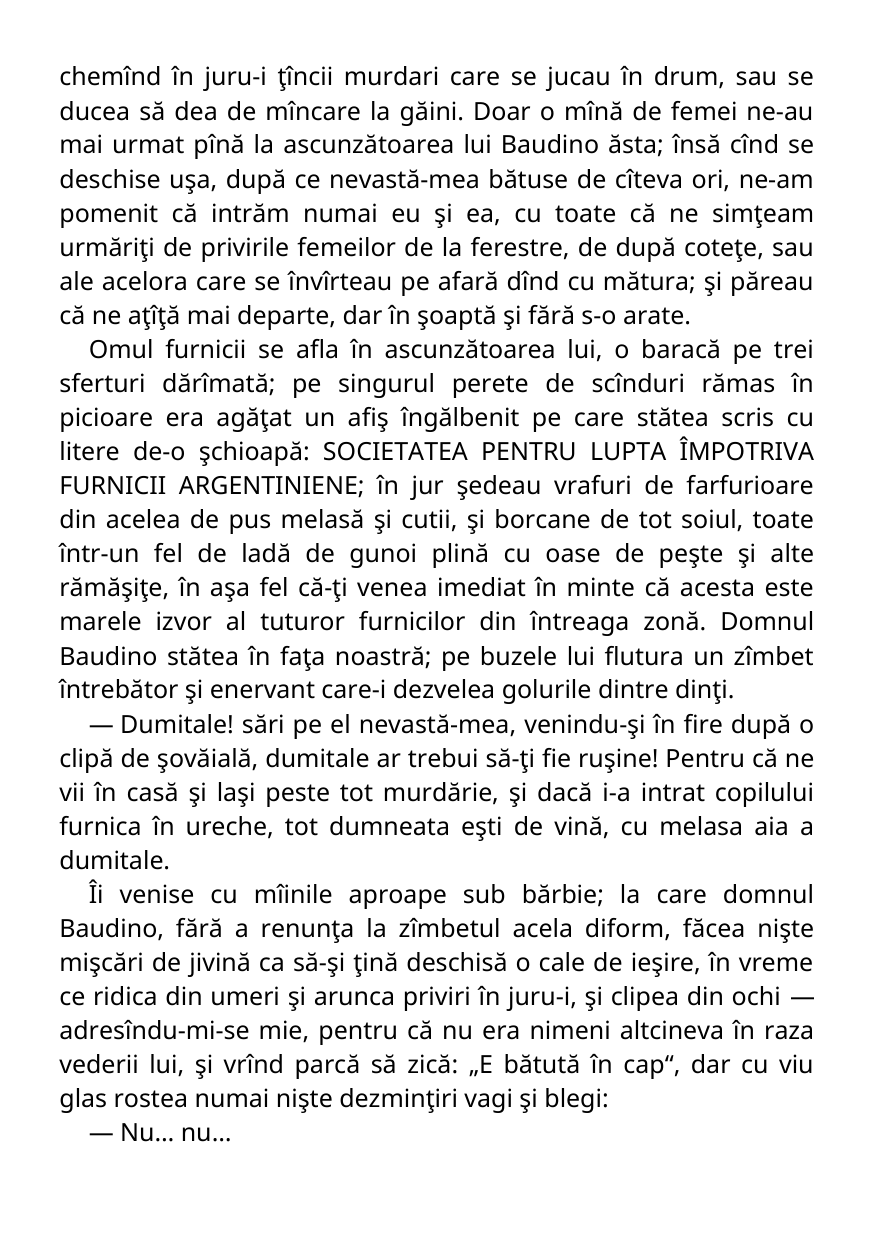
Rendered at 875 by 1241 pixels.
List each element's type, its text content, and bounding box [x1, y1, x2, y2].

text ― Dumitale! sări pe el nevastă-mea, venindu-şi în fire după o clipă de şovăială, dumitale ar trebui să-ţi fie ruşine! Pentru că ne vii în casă şi laşi peste tot murdărie, şi dacă i-a intrat copilului furnica în ureche, tot dumneata eşti de vină, cu melasa aia a dumitale. [59, 706, 815, 877]
text Îi venise cu mîinile aproape sub bărbie; la care domnul Baudino, fără a renunţa la zîmbetul acela diform, făcea nişte mişcări de jivină ca să-şi ţină deschisă o cale de ieşire, în vreme ce ridica din umeri şi arunca priviri în juru-i, şi clipea din ochi ― adresîndu-mi-se mie, pentru că nu era nimeni altcineva în raza vederii lui, şi vrînd parcă să zică: „E bătută în cap“, dar cu viu glas rostea numai nişte dezminţiri vagi şi blegi: [59, 877, 815, 1115]
text ― Nu… nu… [59, 1115, 815, 1149]
text Omul furnicii se afla în ascunzătoarea lui, o baracă pe trei sferturi dărîmată; pe singurul perete de scînduri rămas în picioare era agăţat un afiş îngălbenit pe care stătea scris cu litere de-o şchioapă: SOCIETATEA PENTRU LUPTA ÎMPOTRIVA FURNICII ARGENTINIENE; în jur şedeau vrafuri de farfurioare din acelea de pus melasă şi cutii, şi borcane de tot soiul, toate într-un fel de ladă de gunoi plină cu oase de peşte şi alte rămăşiţe, în aşa fel că-ţi venea imediat în minte că acesta este marele izvor al tuturor furnicilor din întreaga zonă. Domnul Baudino stătea în faţa noastră; pe buzele lui flutura un zîmbet întrebător şi enervant care-i dezvelea golurile dintre dinţi. [59, 332, 815, 706]
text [59, 59, 815, 332]
